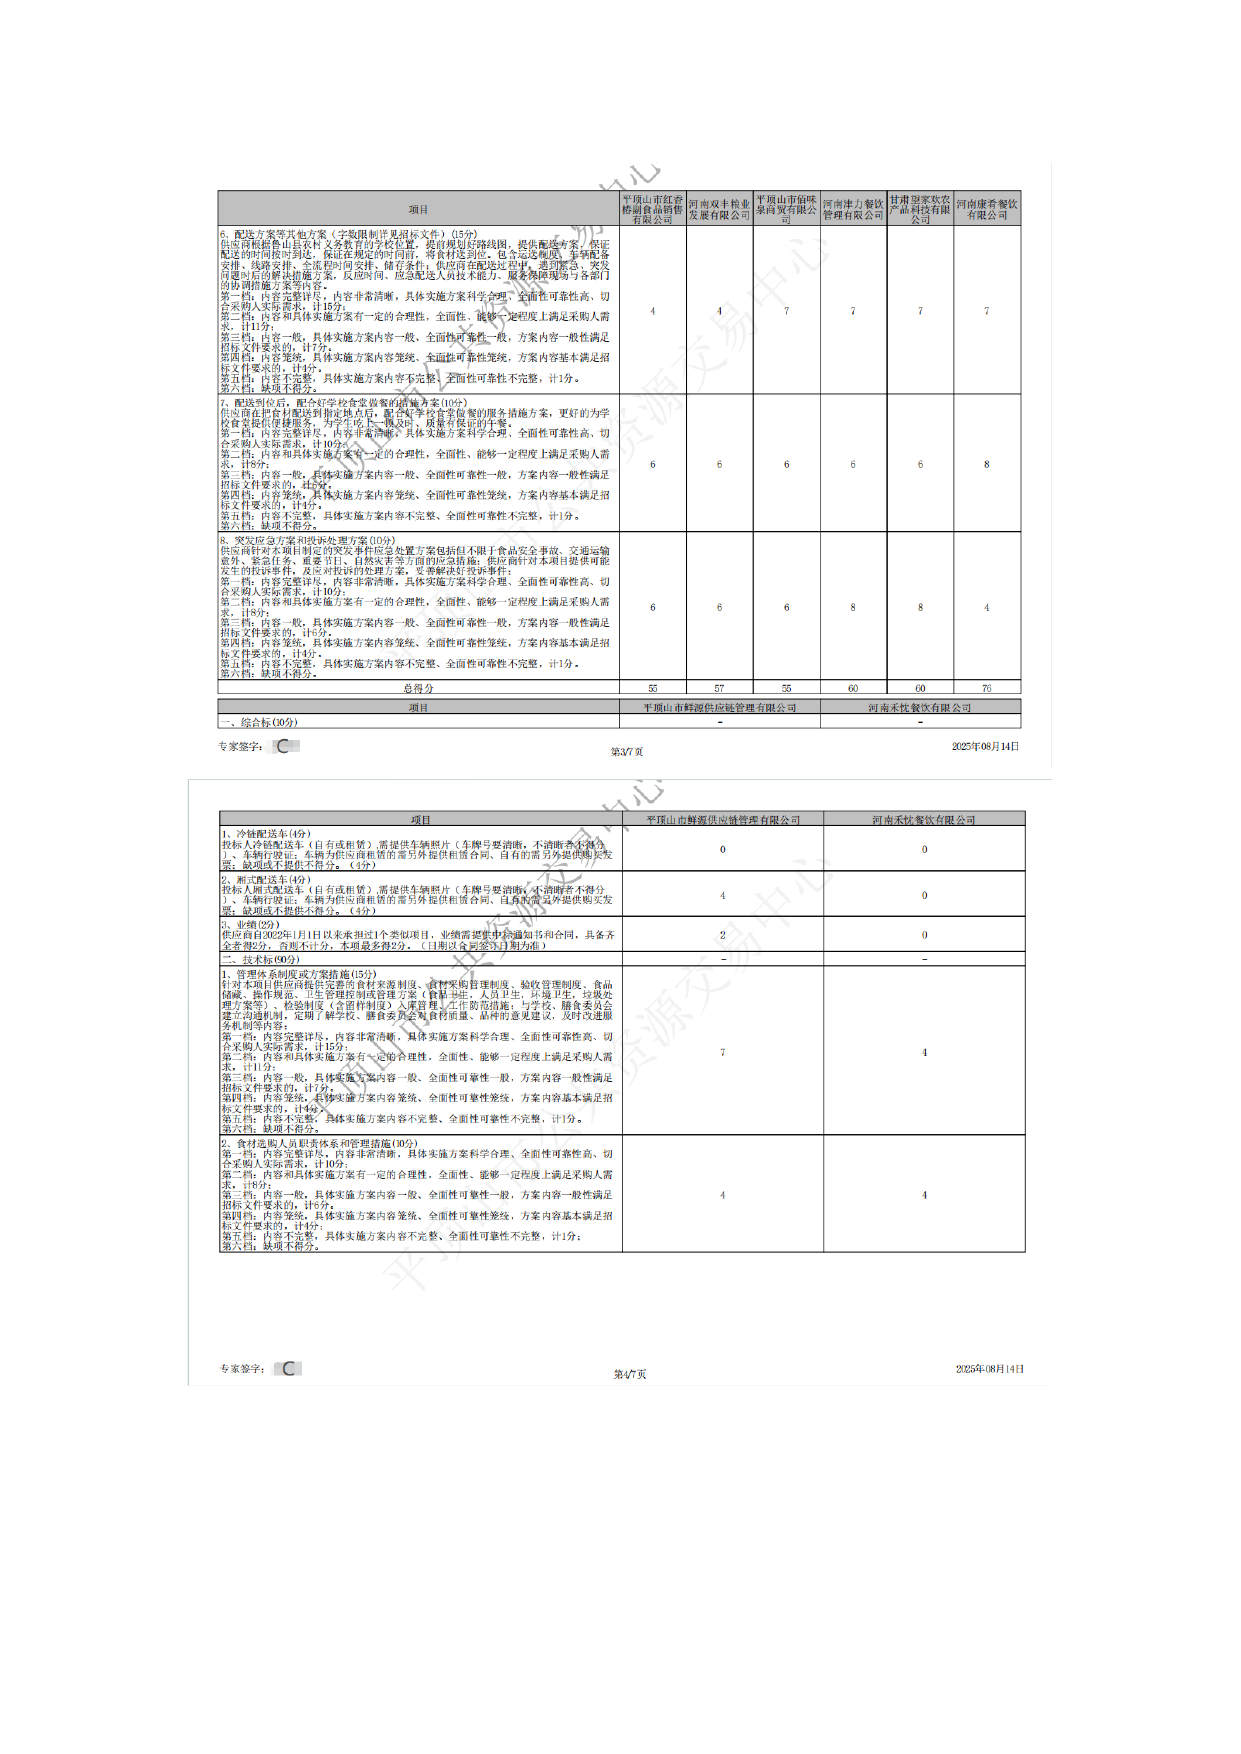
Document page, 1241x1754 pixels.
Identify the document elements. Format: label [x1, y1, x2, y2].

picture [187, 162, 1052, 769]
picture [187, 779, 1052, 1386]
